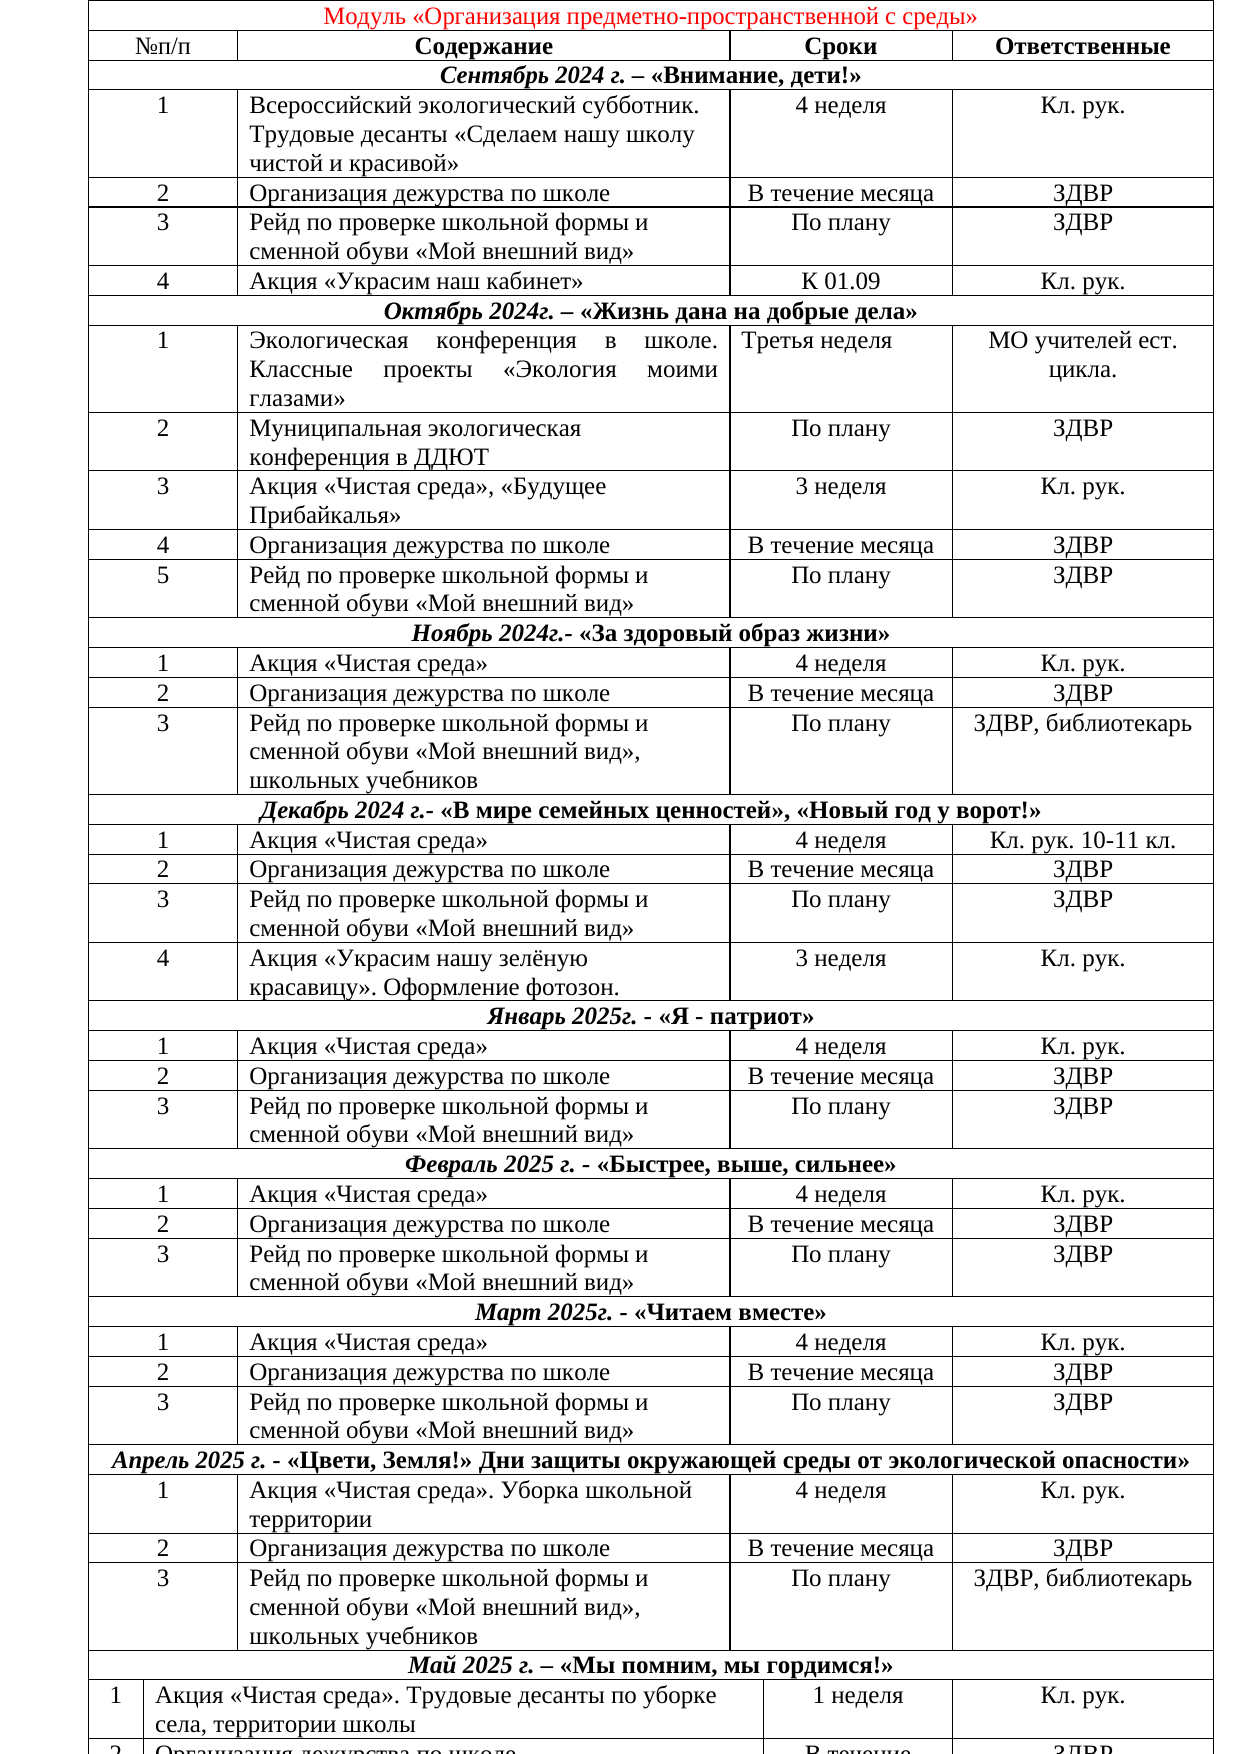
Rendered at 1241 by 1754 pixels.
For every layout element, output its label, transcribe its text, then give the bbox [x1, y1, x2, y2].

table_cell 3 [89, 884, 237, 942]
table_cell 3 [89, 1239, 237, 1296]
table_cell ЗДВР [953, 413, 1213, 470]
table_cell По плану [731, 560, 952, 617]
table_cell Кл. рук. [953, 648, 1213, 677]
table_cell По плану [731, 1091, 952, 1148]
table_cell Рейд по проверке школьной формы и сменной обуви «Мой внешний вид» [238, 884, 729, 942]
table_cell Акция «Украсим наш кабинет» [238, 266, 729, 295]
table_cell ЗДВР [953, 1387, 1213, 1444]
table_cell 2 [89, 1061, 237, 1090]
table_cell 2 [89, 855, 237, 883]
table_cell Рейд по проверке школьной формы и сменной обуви «Мой внешний вид» [238, 1239, 729, 1296]
table_cell 1 неделя [764, 1680, 952, 1738]
table_cell Рейд по проверке школьной формы и сменной обуви «Мой внешний вид» [238, 1387, 729, 1444]
table_cell Октябрь 2024г. – «Жизнь дана на добрые дела» [89, 296, 1213, 324]
table_cell 2 [89, 1209, 237, 1238]
table_cell ЗДВР, библиотекарь [953, 1563, 1213, 1649]
table_cell Кл. рук. [953, 1179, 1213, 1208]
table_cell Рейд по проверке школьной формы и сменной обуви «Мой внешний вид» [238, 1091, 729, 1148]
table_cell Февраль 2025 г. - «Быстрее, выше, сильнее» [89, 1149, 1213, 1178]
table_cell Организация дежурства по школе [238, 530, 729, 559]
table_cell Сентябрь 2024 г. – «Внимание, дети!» [89, 61, 1213, 89]
table_cell 1 [89, 326, 237, 412]
table_cell По плану [731, 708, 952, 794]
table_cell Акция «Чистая среда» [238, 1031, 729, 1060]
table_cell 3 неделя [731, 943, 952, 1000]
table_cell ЗДВР [953, 1357, 1213, 1386]
table_header Модуль «Организация предметно-пространственной с среды» [89, 1, 1213, 30]
table_cell Акция «Чистая среда» [238, 648, 729, 677]
table_cell 3 [89, 471, 237, 529]
table_cell 1 [89, 90, 237, 177]
table_cell 2 [89, 413, 237, 470]
table_cell 3 неделя [731, 471, 952, 529]
table_cell В течение месяца [731, 1534, 952, 1562]
table_cell 1 [89, 1031, 237, 1060]
table_cell 1 [89, 1475, 237, 1532]
table_cell Кл. рук. [953, 1680, 1213, 1738]
table_cell 3 [89, 1091, 237, 1148]
table_cell 2 [89, 1357, 237, 1386]
table_cell 1 [89, 1179, 237, 1208]
table_cell Организация дежурства по школе [238, 855, 729, 883]
table_cell В течение месяца [731, 855, 952, 883]
table_cell 4 [89, 266, 237, 295]
table_cell Организация дежурства по школе [238, 1209, 729, 1238]
table_cell В течение месяца [764, 1739, 952, 1754]
table_cell 3 [89, 208, 237, 265]
table_cell Организация дежурства по школе [238, 1534, 729, 1562]
table_cell Акция «Чистая среда» [238, 1179, 729, 1208]
table_cell ЗДВР [953, 1534, 1213, 1562]
table_cell Акция «Чистая среда», «Будущее Прибайкалья» [238, 471, 729, 529]
table_cell МО учителей ест. цикла. [953, 326, 1213, 412]
table_cell Третья неделя [731, 326, 952, 412]
table_cell Кл. рук. [953, 1327, 1213, 1356]
table_cell 4 неделя [731, 1327, 952, 1356]
table_cell Акция «Чистая среда» [238, 1327, 729, 1356]
table_cell Рейд по проверке школьной формы и сменной обуви «Мой внешний вид» [238, 208, 729, 265]
table_cell В течение месяца [731, 1209, 952, 1238]
table_cell Май 2025 г. – «Мы помним, мы гордимся!» [89, 1651, 1213, 1679]
table_cell Всероссийский экологический субботник. Трудовые десанты «Сделаем нашу школу чистой и красивой» [238, 90, 729, 177]
table_cell По плану [731, 884, 952, 942]
table_cell Акция «Украсим нашу зелёную красавицу». Оформление фотозон. [238, 943, 729, 1000]
table_cell Рейд по проверке школьной формы и сменной обуви «Мой внешний вид», школьных учебников [238, 708, 729, 794]
table_cell 3 [89, 1387, 237, 1444]
table_cell Акция «Чистая среда». Трудовые десанты по уборке села, территории школы [144, 1680, 763, 1738]
table_cell В течение месяца [731, 1061, 952, 1090]
table_cell Апрель 2025 г. - «Цвети, Земля!» Дни защиты окружающей среды от экологической опасности» [472, 1445, 1213, 1474]
table_cell Январь 2025г. - «Я - патриот» [89, 1001, 1213, 1030]
table_cell В течение месяца [731, 1357, 952, 1386]
table_cell В течение месяца [731, 178, 952, 206]
table_cell Организация дежурства по школе [238, 678, 729, 707]
table_cell ЗДВР [953, 1239, 1213, 1296]
table_cell Организация дежурства по школе [144, 1739, 763, 1754]
table_cell По плану [731, 1239, 952, 1296]
table_cell ЗДВР [953, 1061, 1213, 1090]
table_cell 1 [89, 1680, 143, 1738]
table_cell ЗДВР [953, 1091, 1213, 1148]
table_cell Кл. рук. [953, 266, 1213, 295]
table_cell Организация дежурства по школе [238, 178, 729, 206]
table_cell Кл. рук. [953, 943, 1213, 1000]
table_cell Содержание [238, 31, 729, 59]
table_cell 1 [89, 825, 237, 853]
table_cell По плану [731, 413, 952, 470]
table_cell ЗДВР [953, 678, 1213, 707]
table_cell 4 [89, 530, 237, 559]
table_cell ЗДВР [953, 1739, 1213, 1754]
table_cell Организация дежурства по школе [238, 1061, 729, 1090]
table_cell 4 неделя [731, 1475, 952, 1532]
table_cell 4 неделя [731, 1179, 952, 1208]
table_cell Апрель 2025 г. - «Цвети, Земля!» Дни защиты окружающей среды от экологической опасности» [89, 1445, 287, 1474]
table_cell 4 неделя [731, 90, 952, 177]
table_cell Ноябрь 2024г.- «За здоровый образ жизни» [89, 618, 1213, 647]
table_cell №п/п [89, 31, 237, 59]
table_cell 4 неделя [731, 1031, 952, 1060]
table_cell Акция «Чистая среда» [238, 825, 729, 853]
table_cell ЗДВР [953, 178, 1213, 206]
table_cell 2 [89, 678, 237, 707]
table_cell В течение месяца [731, 678, 952, 707]
table_cell Организация дежурства по школе [238, 1357, 729, 1386]
table_cell В течение месяца [731, 530, 952, 559]
table_cell 2 [89, 1739, 143, 1754]
table_cell Муниципальная экологическая конференция в ДДЮТ [238, 413, 729, 470]
table_cell ЗДВР [953, 560, 1213, 617]
table_cell По плану [731, 208, 952, 265]
table_cell 1 [89, 648, 237, 677]
table_cell Кл. рук. [953, 1475, 1213, 1532]
table_cell По плану [731, 1563, 952, 1649]
table_cell 2 [89, 178, 237, 206]
table_cell Сроки [731, 31, 952, 59]
table_cell Кл. рук. [953, 1031, 1213, 1060]
table_cell Рейд по проверке школьной формы и сменной обуви «Мой внешний вид» [238, 560, 729, 617]
table_cell Рейд по проверке школьной формы и сменной обуви «Мой внешний вид», школьных учебников [238, 1563, 729, 1649]
table_cell ЗДВР [953, 530, 1213, 559]
table_cell Кл. рук. 10-11 кл. [953, 825, 1213, 853]
table_cell Март 2025г. - «Читаем вместе» [89, 1297, 1213, 1326]
table_cell ЗДВР [953, 208, 1213, 265]
table_cell 4 неделя [731, 825, 952, 853]
table_cell К 01.09 [731, 266, 952, 295]
table_cell Экологическая конференция в школе. Классные проекты «Экология моими глазами» [238, 326, 729, 412]
table_cell ЗДВР [953, 884, 1213, 942]
table_cell 3 [89, 708, 237, 794]
table_cell 2 [89, 1534, 237, 1562]
table_cell ЗДВР, библиотекарь [953, 708, 1213, 794]
table_cell Кл. рук. [953, 90, 1213, 177]
table_cell 4 неделя [731, 648, 952, 677]
table_cell Декабрь 2024 г.- «В мире семейных ценностей», «Новый год у ворот!» [89, 795, 1213, 824]
table_cell Ответственные [953, 31, 1213, 59]
table_cell Акция «Чистая среда». Уборка школьной территории [238, 1475, 729, 1532]
table_cell Кл. рук. [953, 471, 1213, 529]
table_cell 3 [89, 1563, 237, 1649]
table_cell 4 [89, 943, 237, 1000]
table_cell 1 [89, 1327, 237, 1356]
table_cell ЗДВР [953, 1209, 1213, 1238]
table_cell 5 [89, 560, 237, 617]
table_cell ЗДВР [953, 855, 1213, 883]
table_cell По плану [731, 1387, 952, 1444]
